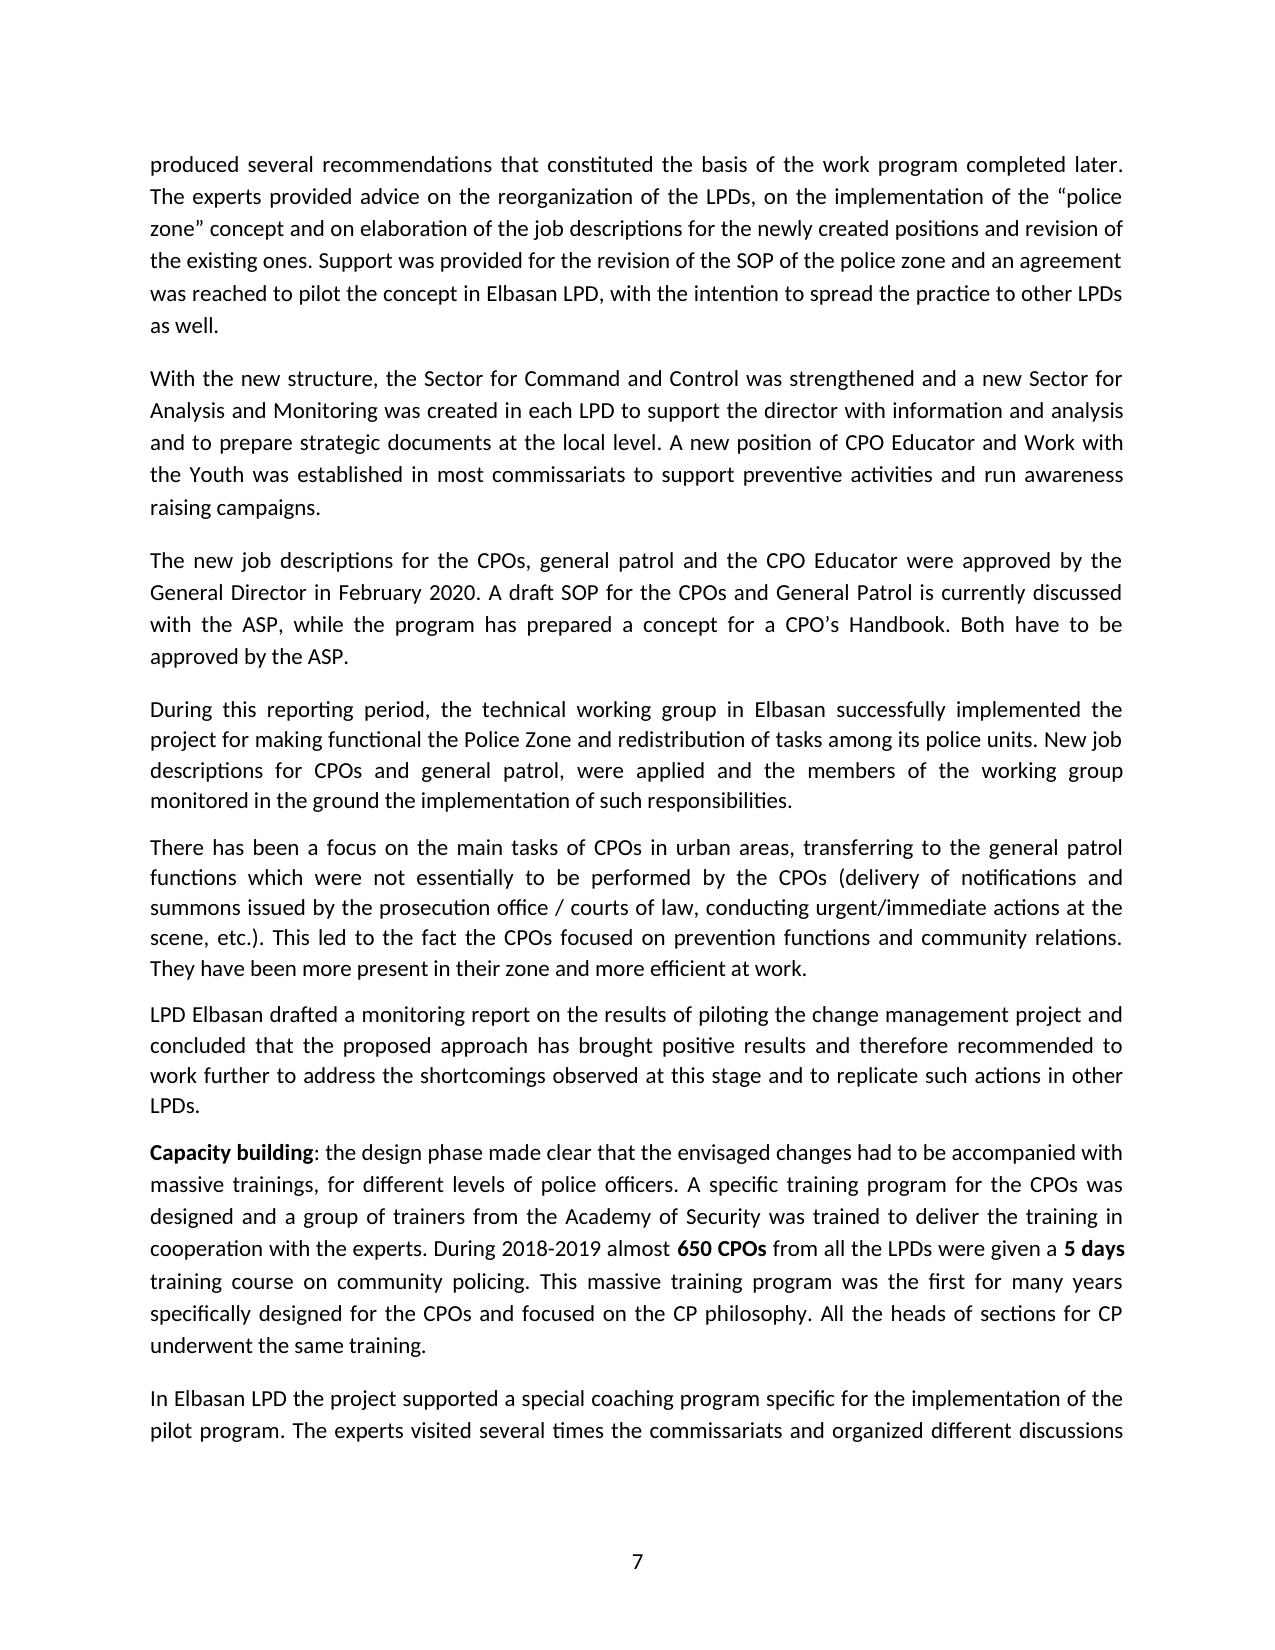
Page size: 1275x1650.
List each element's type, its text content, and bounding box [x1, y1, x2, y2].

text With the new structure, the Sector for Command and Control was strengthened and a new Sector for Analysis and Monitoring was created in each LPD to support the director with information and analysis and to prepare strategic documents at the local level. A new position of CPO Educator and Work with the Youth was established in most commissariats to support preventive activities and run awareness raising campaigns. [150, 364, 1125, 521]
text Capacity building: the design phase made clear that the envisaged changes had to be accompanied with massive trainings, for different levels of police officers. A specific training program for the CPOs was designed and a group of trainers from the Academy of Security was trained to deliver the training in cooperation with the experts. During 2018-2019 almost 650 CPOs from all the LPDs were given a 5 days training course on community policing. This massive training program was the first for many years specifically designed for the CPOs and focused on the CP philosophy. All the heads of sections for CP underwent the same training. [150, 1138, 1125, 1359]
text LPD Elbasan drafted a monitoring report on the results of piloting the change management project and concluded that the proposed approach has brought positive results and therefore recommended to work further to address the shortcomings observed at this stage and to replicate such actions in other LPDs. [150, 1001, 1125, 1119]
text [150, 1384, 1125, 1444]
text There has been a focus on the main tasks of CPOs in urban areas, transferring to the general patrol functions which were not essentially to be performed by the CPOs (delivery of notifications and summons issued by the prosecution office / courts of law, conducting urgent/immediate actions at the scene, etc.). This led to the fact the CPOs focused on prevention functions and community relations. They have been more present in their zone and more efficient at work. [150, 833, 1125, 982]
text The new job descriptions for the CPOs, general patrol and the CPO Educator were approved by the General Director in February 2020. A draft SOP for the CPOs and General Patrol is currently discussed with the ASP, while the program has prepared a concept for a CPO’s Handbook. Both have to be approved by the ASP. [150, 546, 1125, 670]
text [150, 150, 1125, 339]
text During this reporting period, the technical working group in Elbasan successfully implemented the project for making functional the Police Zone and redistribution of tasks among its police units. New job descriptions for CPOs and general patrol, were applied and the members of the working group monitored in the ground the implementation of such responsibilities. [150, 695, 1125, 814]
